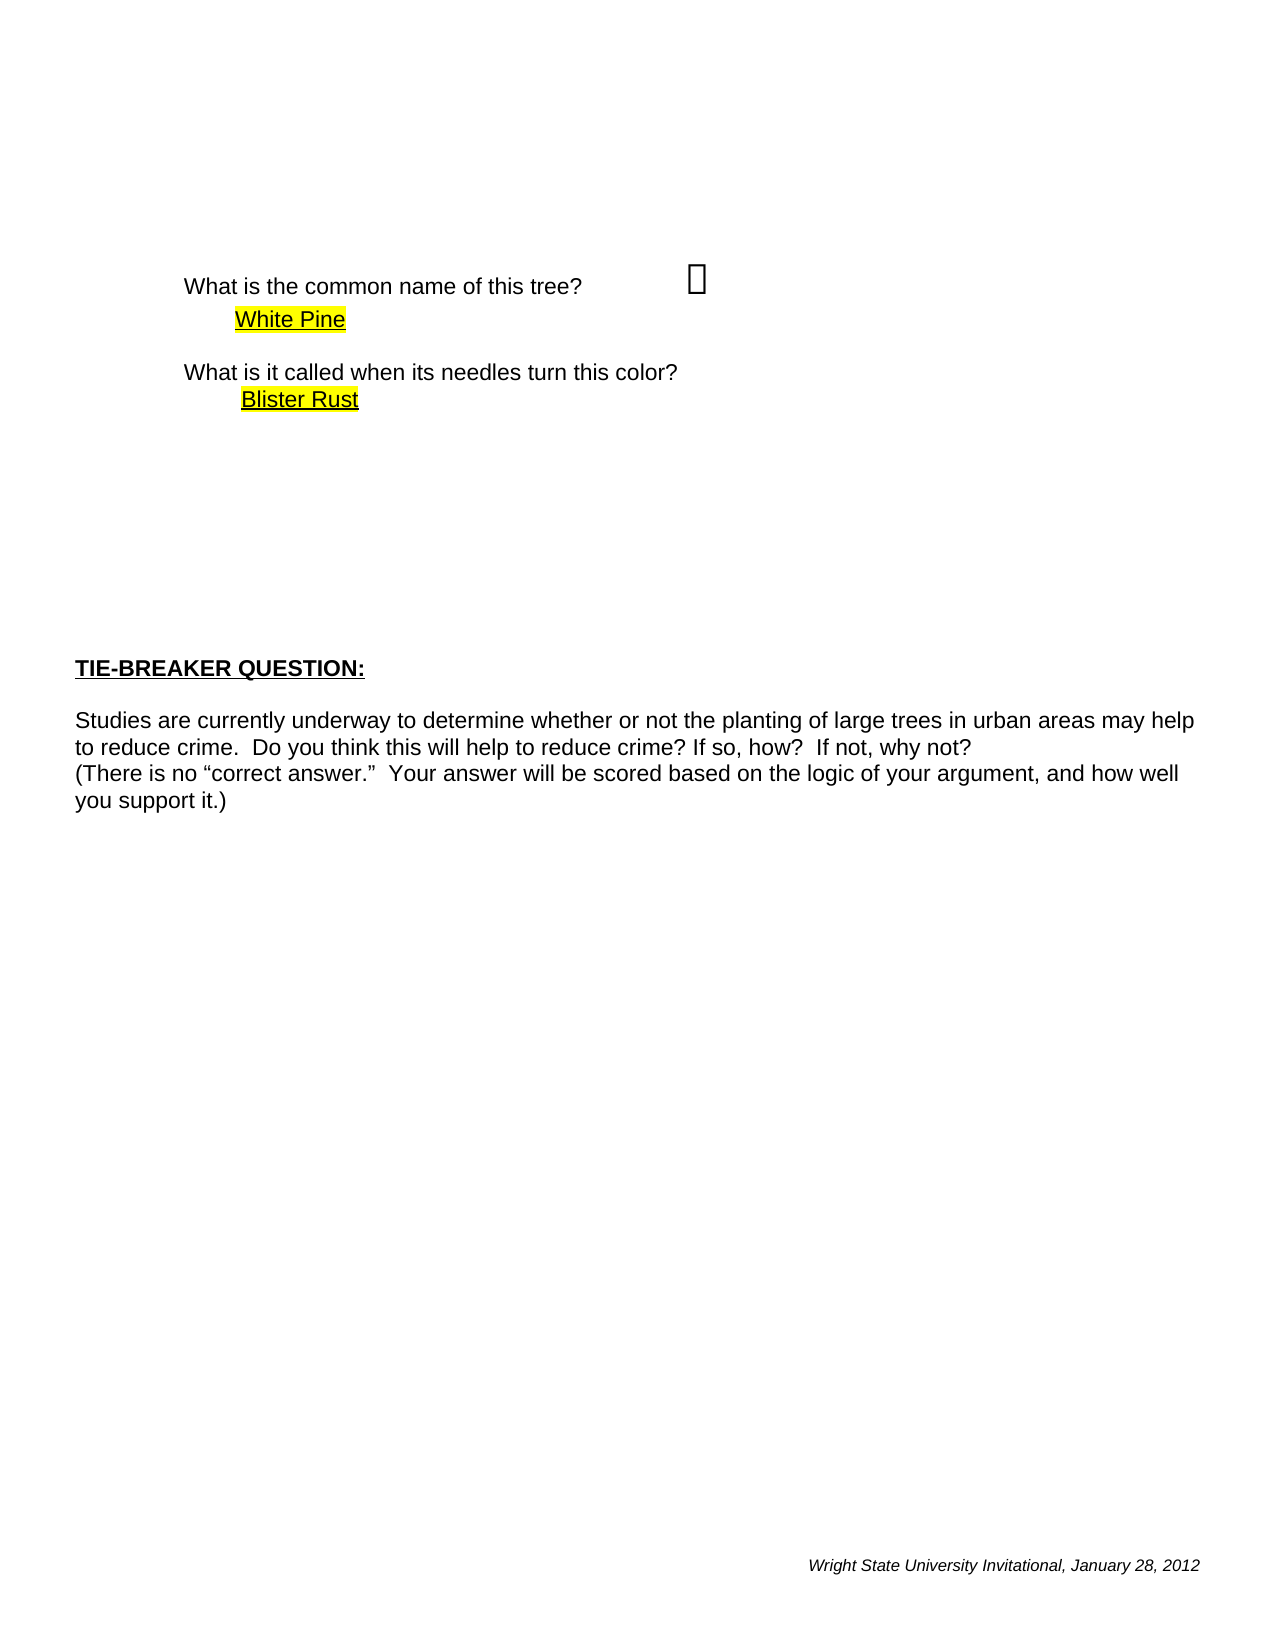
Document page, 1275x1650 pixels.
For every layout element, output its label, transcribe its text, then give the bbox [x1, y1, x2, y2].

text Studies are currently underway to determine whether or not the planting of large trees in urban areas may help to reduce crime. Do you think this will help to reduce crime? If so, how? If not, why not? [75, 707, 1200, 760]
text TIE-BREAKER QUESTION: [75, 655, 1200, 681]
text (There is no “correct answer.” Your answer will be scored based on the logic of your argument, and how well you support it.) [75, 760, 1200, 813]
